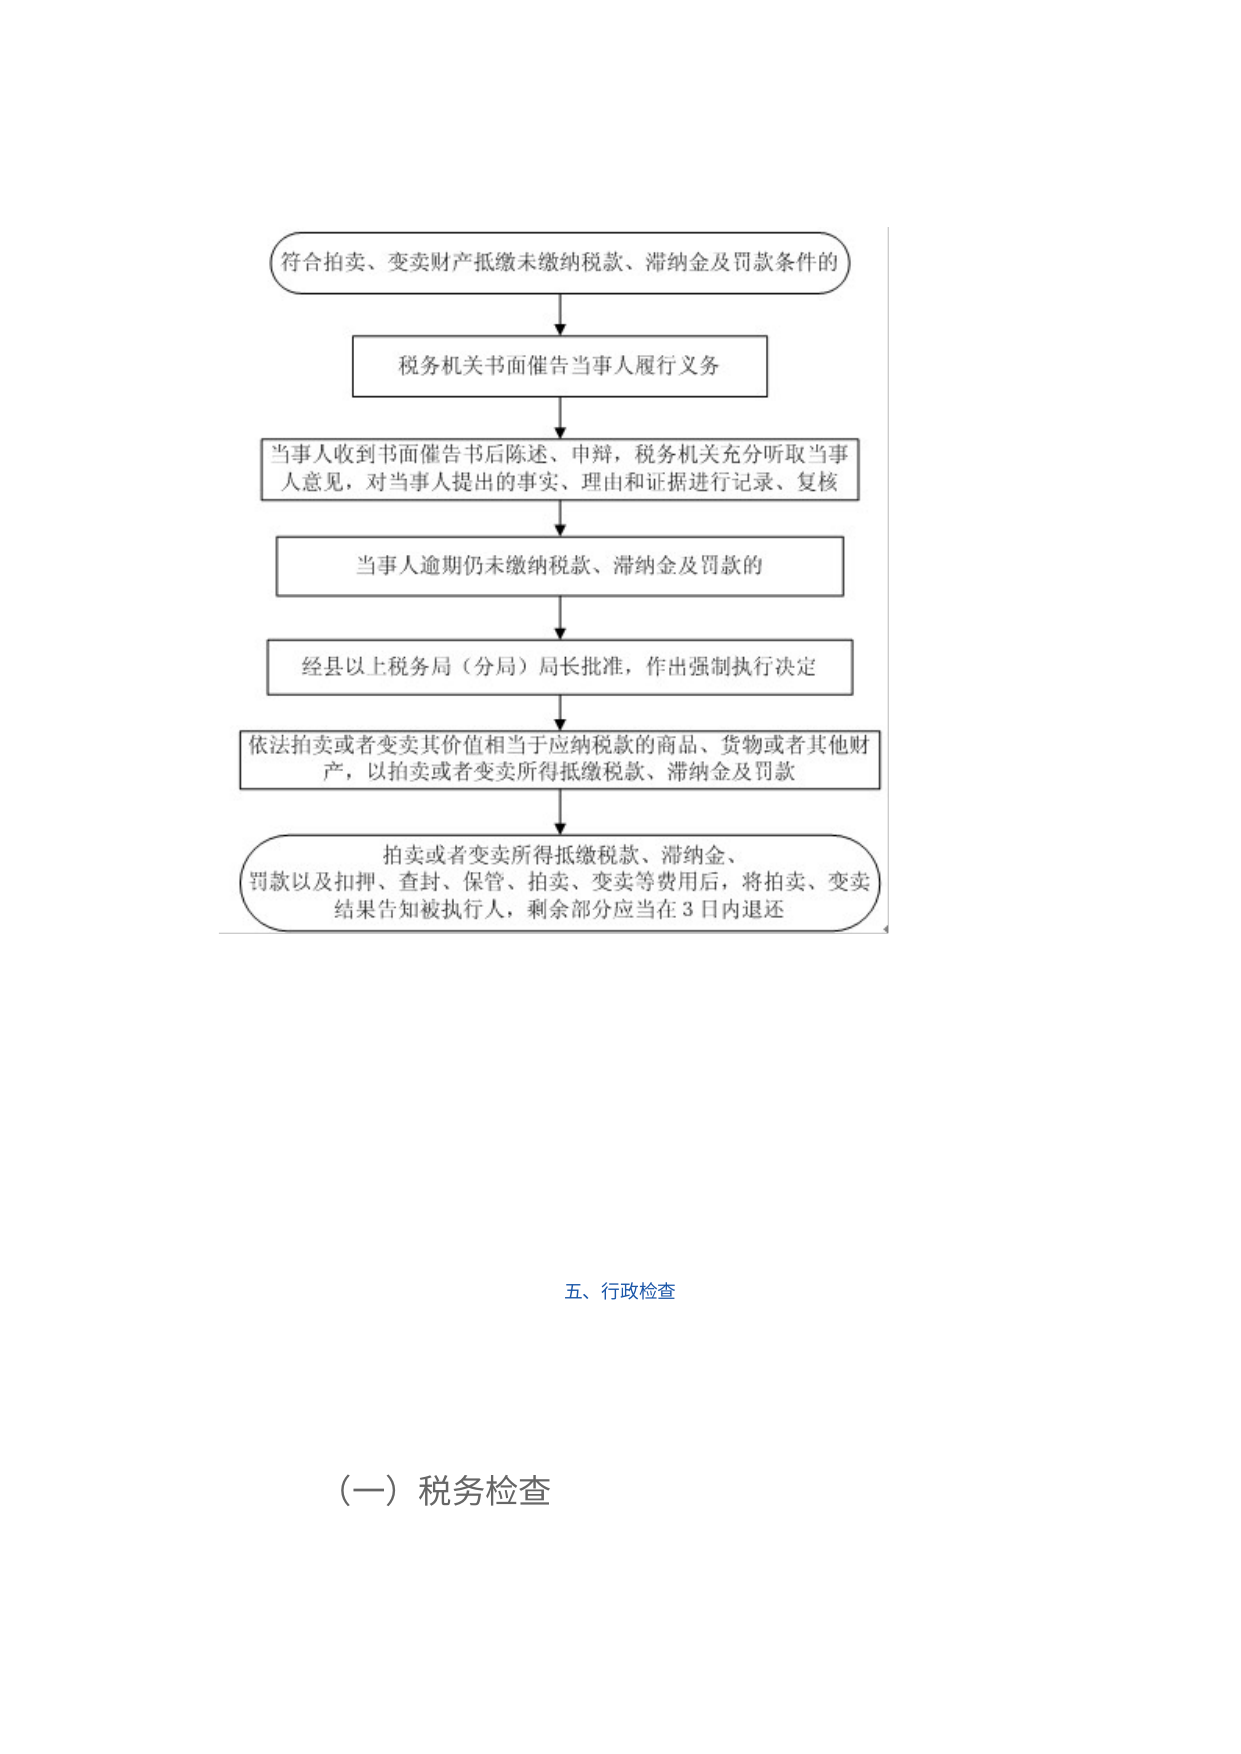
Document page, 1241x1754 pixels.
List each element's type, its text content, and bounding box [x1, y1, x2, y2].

subtitle 五、行政检查 [187, 1274, 1053, 1307]
text （一）税务检查 [219, 1457, 1021, 1522]
picture [218, 227, 889, 935]
